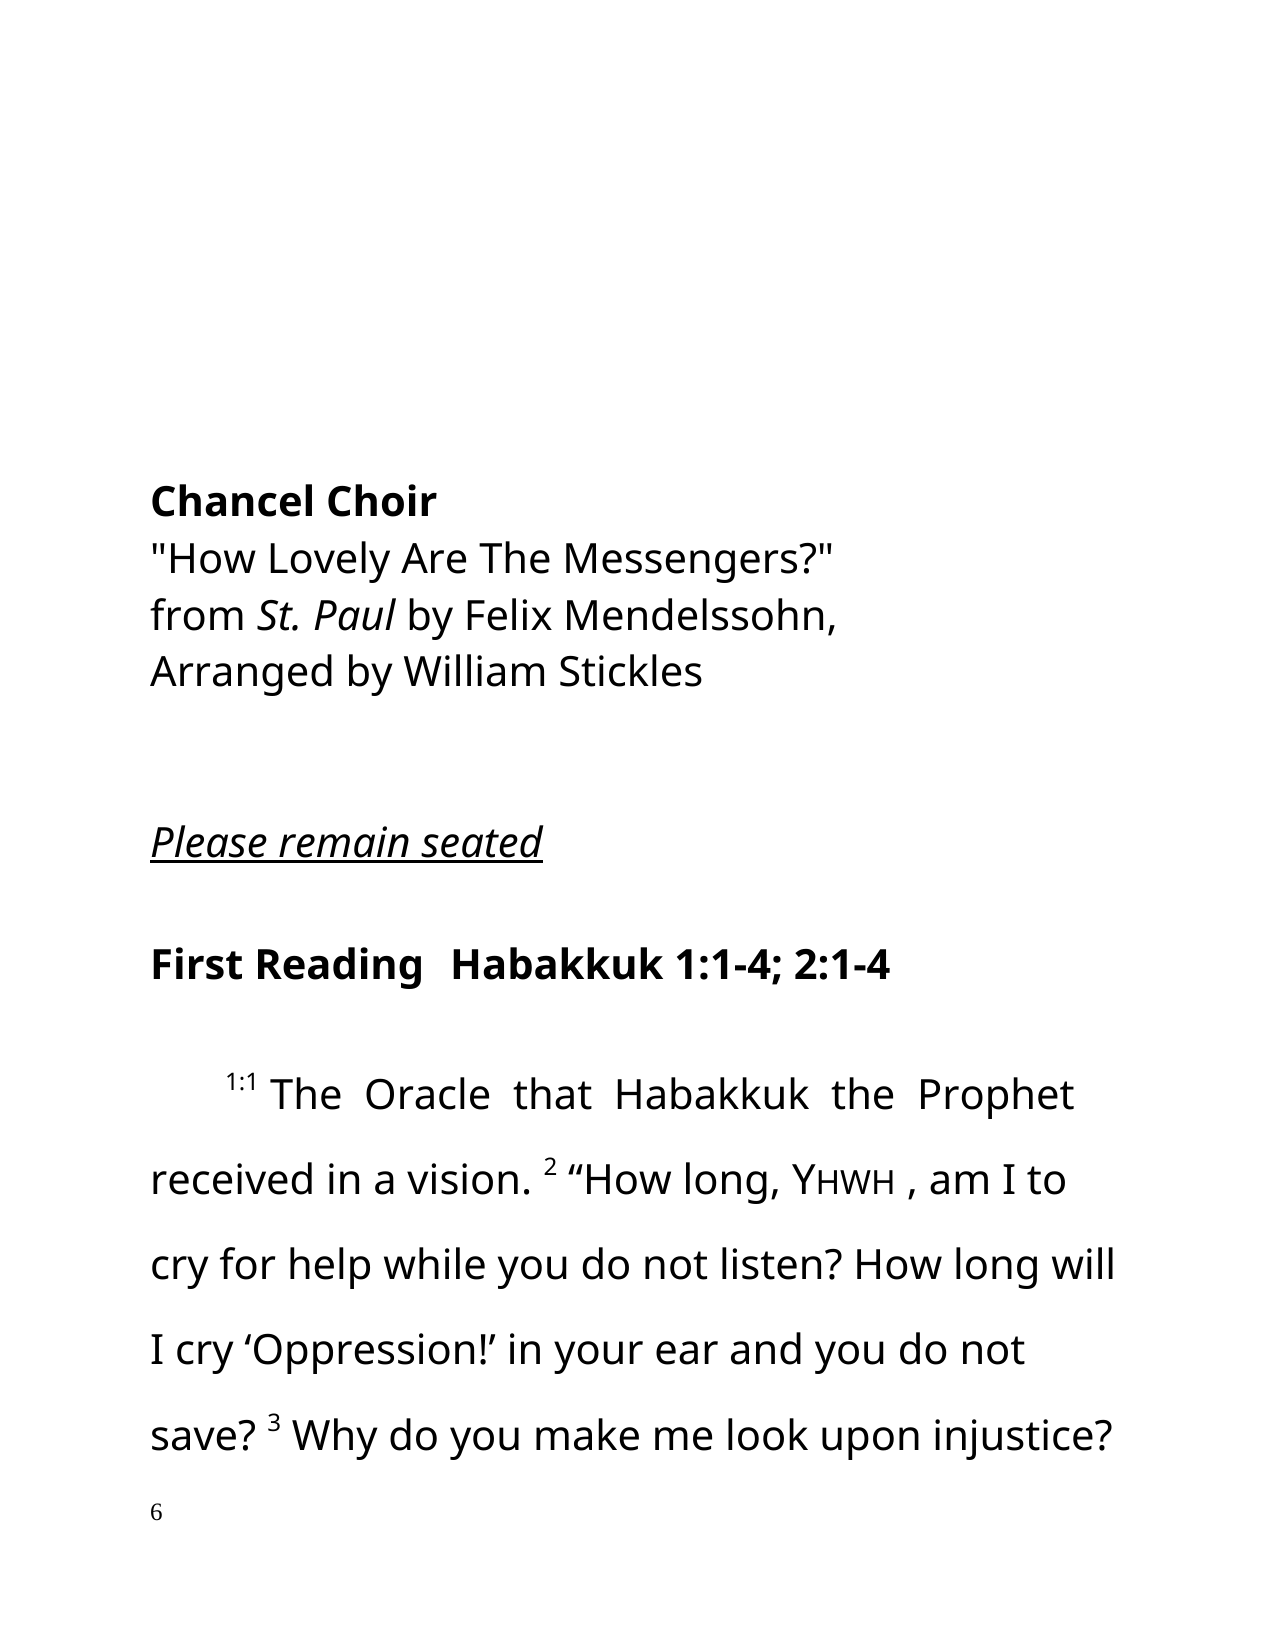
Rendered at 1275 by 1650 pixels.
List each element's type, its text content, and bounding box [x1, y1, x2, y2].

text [150, 1065, 1125, 1462]
text from St. Paul by Felix Mendelssohn, [150, 585, 1134, 642]
text Chancel Choir [150, 472, 1134, 529]
text First Reading Habakkuk 1:1-4; 2:1-4 [150, 934, 1125, 991]
text Please remain seated [150, 812, 1125, 869]
text Arranged by William Stickles [150, 642, 1134, 699]
text "How Lovely Are The Messengers?" [150, 529, 1134, 585]
